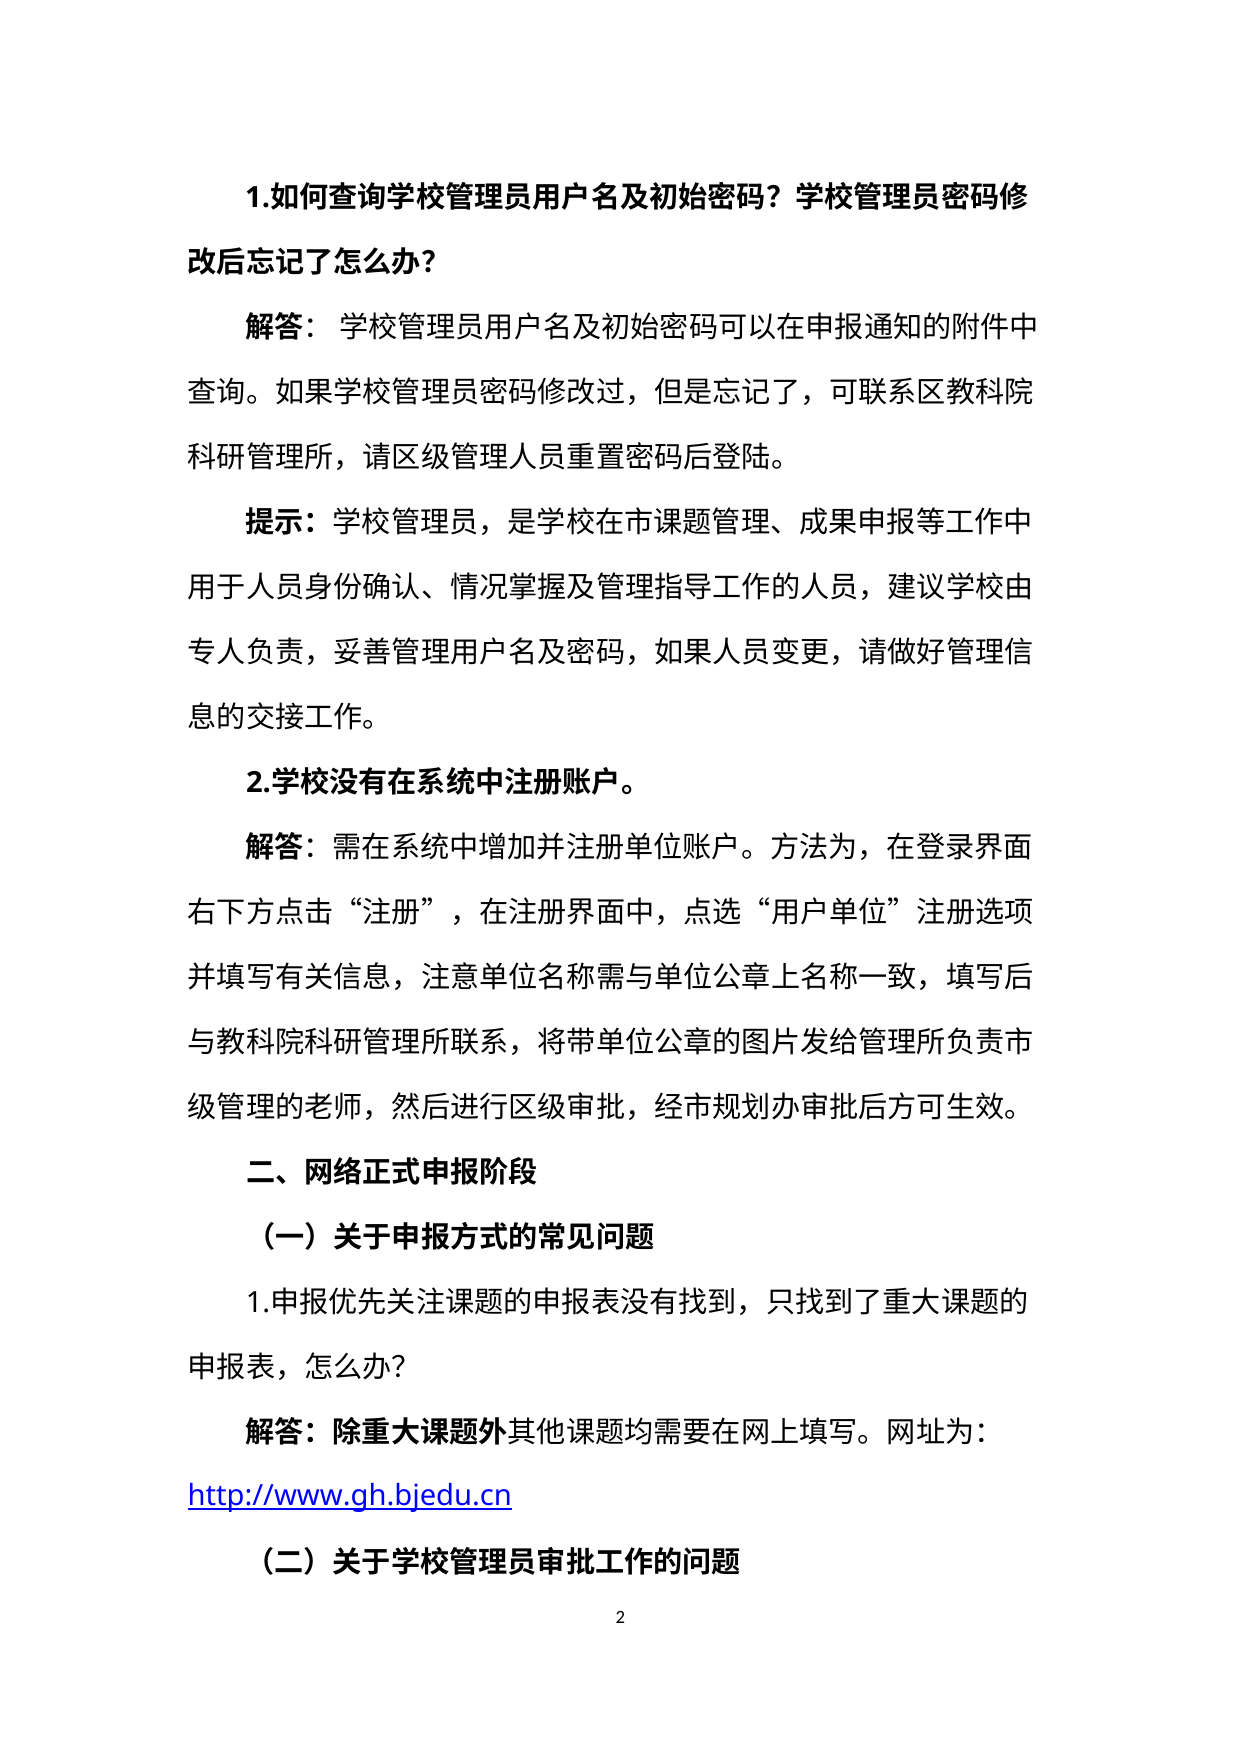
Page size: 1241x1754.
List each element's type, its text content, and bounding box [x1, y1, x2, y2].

text 1.如何查询学校管理员用户名及初始密码？学校管理员密码修改后忘记了怎么办？ [187, 162, 1053, 292]
text 二、网络正式申报阶段 [187, 1137, 1053, 1202]
text 1.申报优先关注课题的申报表没有找到，只找到了重大课题的申报表，怎么办？ [187, 1267, 1053, 1397]
text 解答： 学校管理员用户名及初始密码可以在申报通知的附件中查询。如果学校管理员密码修改过，但是忘记了，可联系区教科院科研管理所，请区级管理人员重置密码后登陆。 [187, 292, 1053, 487]
text 解答：除重大课题外其他课题均需要在网上填写。网址为：http://www.gh.bjedu.cn [187, 1397, 1053, 1527]
text （一）关于申报方式的常见问题 [187, 1202, 1053, 1267]
text 提示：学校管理员，是学校在市课题管理、成果申报等工作中用于人员身份确认、情况掌握及管理指导工作的人员，建议学校由专人负责，妥善管理用户名及密码，如果人员变更，请做好管理信息的交接工作。 [187, 487, 1053, 747]
text 2.学校没有在系统中注册账户。 [187, 747, 1053, 812]
text 解答：需在系统中增加并注册单位账户。方法为，在登录界面右下方点击“注册”，在注册界面中，点选“用户单位”注册选项并填写有关信息，注意单位名称需与单位公章上名称一致，填写后与教科院科研管理所联系，将带单位公章的图片发给管理所负责市级管理的老师，然后进行区级审批，经市规划办审批后方可生效。 [187, 812, 1053, 1137]
text （二）关于学校管理员审批工作的问题 [187, 1527, 1053, 1592]
